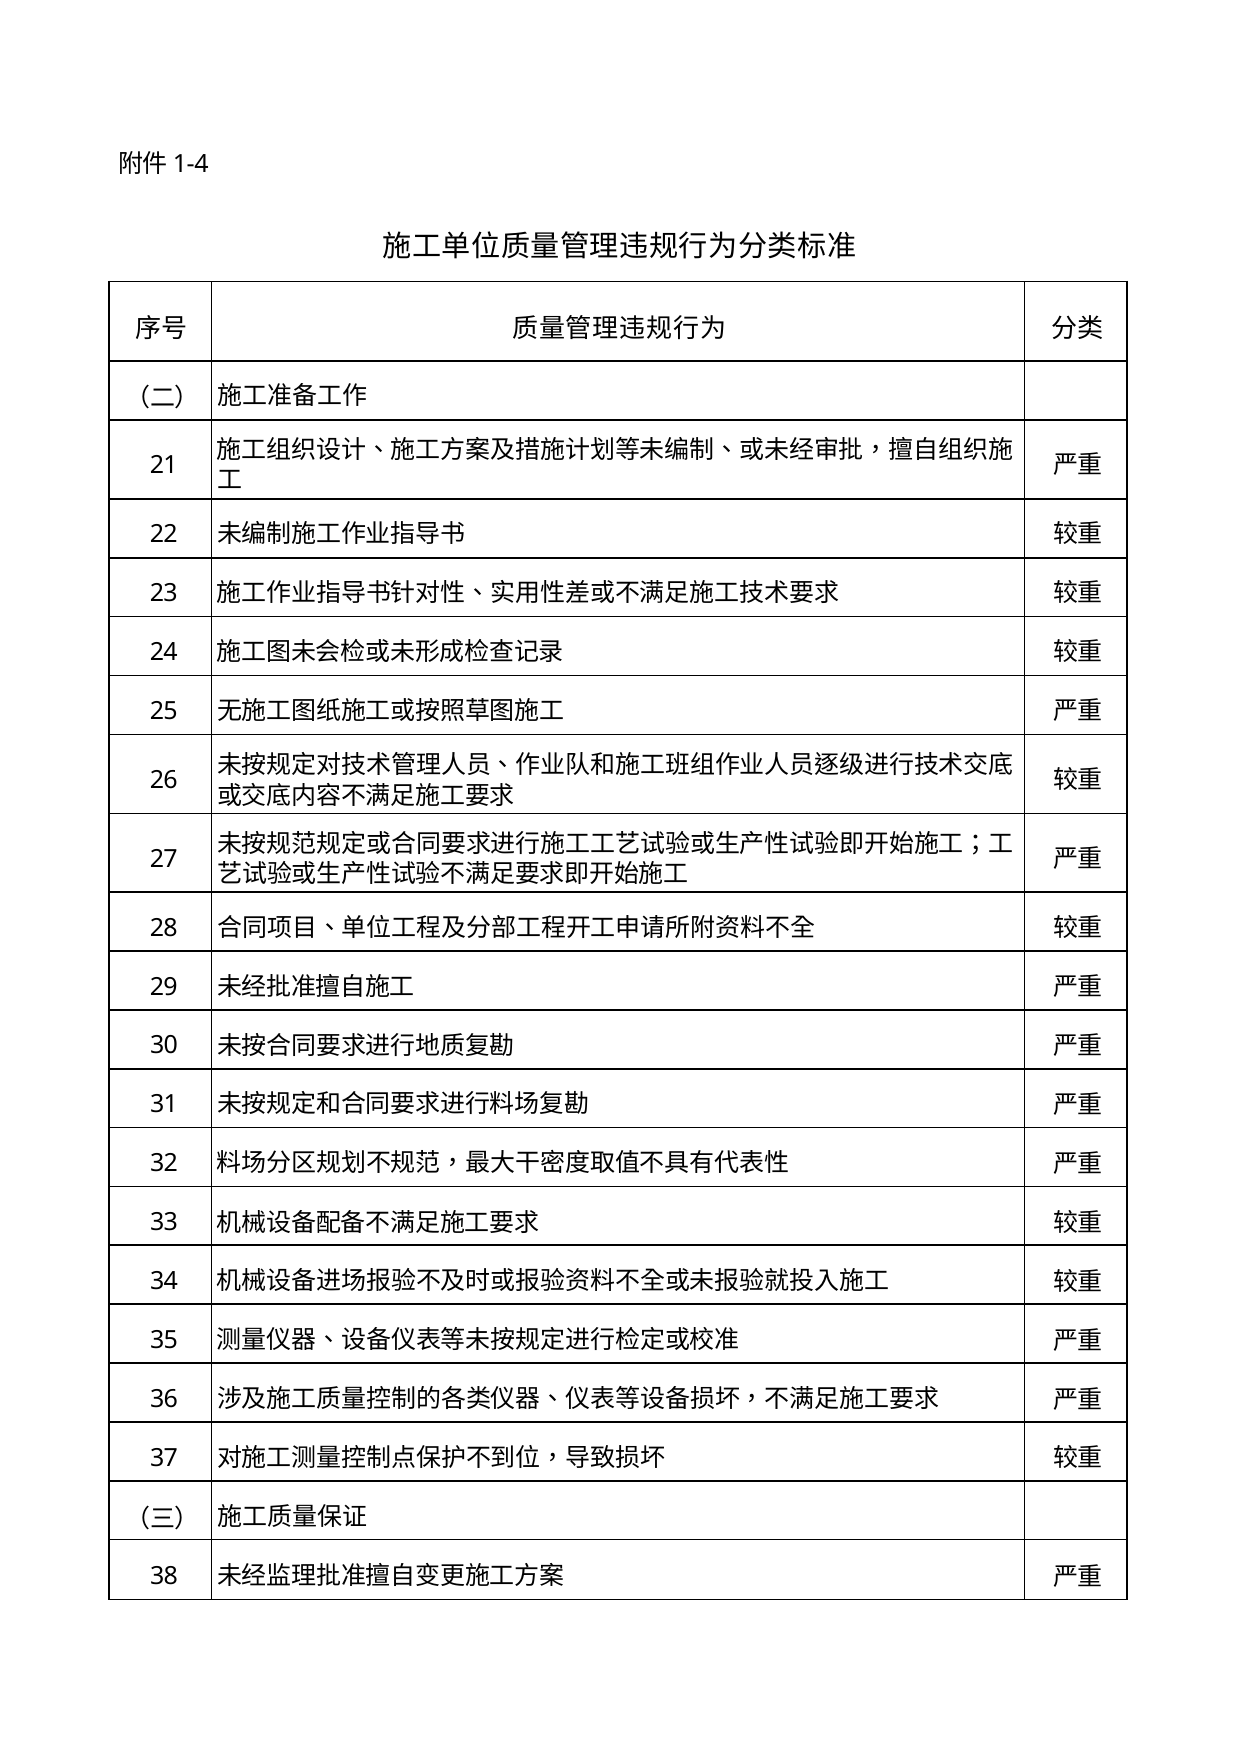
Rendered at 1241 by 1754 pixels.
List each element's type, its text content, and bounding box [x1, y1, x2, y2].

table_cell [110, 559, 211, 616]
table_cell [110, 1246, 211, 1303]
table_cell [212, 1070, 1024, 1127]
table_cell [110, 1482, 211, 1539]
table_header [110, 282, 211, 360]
text 施工单位质量管理违规行为分类标准 [382, 227, 1129, 264]
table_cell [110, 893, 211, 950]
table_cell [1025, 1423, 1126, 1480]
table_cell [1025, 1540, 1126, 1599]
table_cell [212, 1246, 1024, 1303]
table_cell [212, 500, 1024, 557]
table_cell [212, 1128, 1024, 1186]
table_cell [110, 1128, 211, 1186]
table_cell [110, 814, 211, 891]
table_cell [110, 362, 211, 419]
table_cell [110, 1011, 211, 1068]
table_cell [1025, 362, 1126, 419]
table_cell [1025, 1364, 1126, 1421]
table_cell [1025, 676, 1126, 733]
text 附件1-4 [118, 147, 1129, 178]
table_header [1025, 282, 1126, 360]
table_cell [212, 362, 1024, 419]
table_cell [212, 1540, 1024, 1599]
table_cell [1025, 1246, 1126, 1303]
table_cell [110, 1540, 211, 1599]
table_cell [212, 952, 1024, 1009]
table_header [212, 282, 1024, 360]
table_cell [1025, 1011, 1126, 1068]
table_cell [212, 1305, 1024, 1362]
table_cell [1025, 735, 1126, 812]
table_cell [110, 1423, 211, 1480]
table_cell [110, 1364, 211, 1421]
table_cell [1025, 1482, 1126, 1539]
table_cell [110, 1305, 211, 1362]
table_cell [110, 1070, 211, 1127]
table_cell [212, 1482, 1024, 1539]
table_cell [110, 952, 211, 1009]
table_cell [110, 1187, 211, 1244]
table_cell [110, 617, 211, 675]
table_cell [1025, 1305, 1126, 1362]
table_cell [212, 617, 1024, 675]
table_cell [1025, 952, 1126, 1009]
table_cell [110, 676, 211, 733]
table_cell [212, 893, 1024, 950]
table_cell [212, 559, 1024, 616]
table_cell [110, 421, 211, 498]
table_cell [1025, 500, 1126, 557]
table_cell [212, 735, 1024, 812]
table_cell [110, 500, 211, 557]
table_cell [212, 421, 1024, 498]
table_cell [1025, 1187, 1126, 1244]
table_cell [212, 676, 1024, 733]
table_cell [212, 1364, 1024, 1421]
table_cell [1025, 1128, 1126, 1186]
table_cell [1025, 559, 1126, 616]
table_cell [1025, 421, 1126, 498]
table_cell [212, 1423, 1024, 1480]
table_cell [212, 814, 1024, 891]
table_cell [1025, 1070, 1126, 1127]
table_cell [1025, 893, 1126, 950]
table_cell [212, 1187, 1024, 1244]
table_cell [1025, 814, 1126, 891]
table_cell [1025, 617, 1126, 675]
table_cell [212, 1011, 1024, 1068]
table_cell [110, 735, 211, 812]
